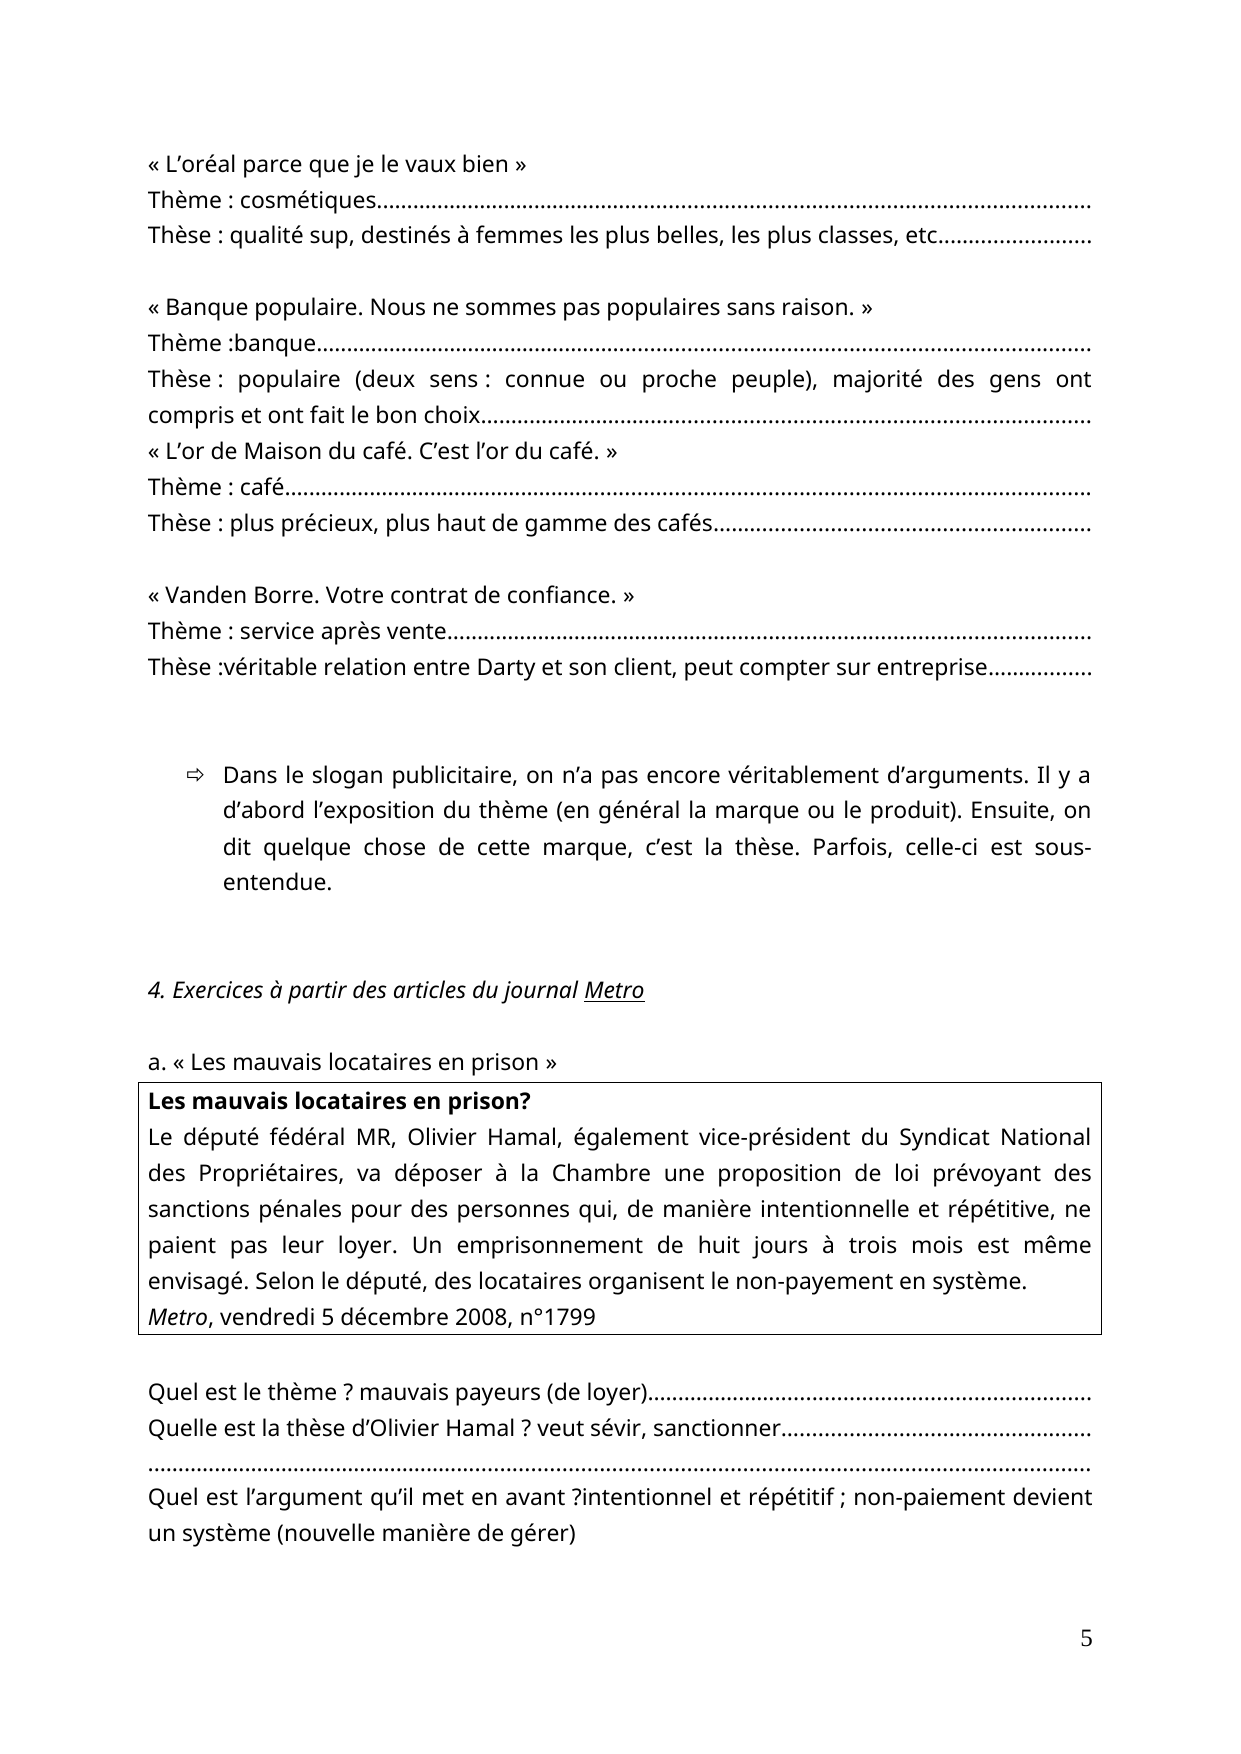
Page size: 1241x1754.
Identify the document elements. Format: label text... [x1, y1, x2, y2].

text Quelle est la thèse d’Olivier Hamal ? veut sévir, sanctionner [148, 1412, 1093, 1443]
text 4. Exercices à partir des articles du journal Metro [148, 974, 1093, 1005]
text Thème :banque [148, 327, 1093, 358]
text Thème : café [148, 471, 1093, 502]
list Dans le slogan publicitaire, on n’a pas encore véritablement d’arguments. Il y a d’abord l’exposition du thème (en général la marque ou le produit). Ensuite, on dit quelque chose de cette marque, c’est la thèse. Parfois, celle-ci est sous-entendue. [185, 758, 1093, 898]
text Thèse : populaire (deux sens : connue ou proche peuple), majorité des gens ont compris et ont fait le bon choix [148, 363, 1093, 430]
text Thème : cosmétiques [148, 183, 1093, 215]
text Le député fédéral MR, Olivier Hamal, également vice-président du Syndicat National des Propriétaires, va déposer à la Chambre une proposition de loi prévoyant des sanctions pénales pour des personnes qui, de manière intentionnelle et répétitive, ne paient pas leur loyer. Un emprisonnement de huit jours à trois mois est même envisagé. Selon le député, des locataires organisent le non-payement en système. [139, 1118, 1101, 1296]
text Thèse : plus précieux, plus haut de gamme des cafés [148, 507, 1093, 538]
text « Vanden Borre. Votre contrat de confiance. » [148, 579, 1093, 610]
text Thèse :véritable relation entre Darty et son client, peut compter sur entreprise [148, 651, 1093, 682]
text « L’oréal parce que je le vaux bien » [148, 148, 1093, 179]
text Quel est le thème ? mauvais payeurs (de loyer) [148, 1376, 1093, 1407]
text Quel est l’argument qu’il met en avant ?intentionnel et répétitif ; non-paiement devient un système (nouvelle manière de gérer) [148, 1481, 1093, 1548]
text Les mauvais locataires en prison? [139, 1083, 1101, 1116]
text Thème : service après vente [148, 615, 1093, 646]
text Thèse : qualité sup, destinés à femmes les plus belles, les plus classes, etc [148, 219, 1093, 251]
text a. « Les mauvais locataires en prison » [148, 1046, 1093, 1077]
text « Banque populaire. Nous ne sommes pas populaires sans raison. » [148, 291, 1093, 323]
text Metro, vendredi 5 décembre 2008, n°1799 [139, 1298, 1101, 1334]
text « L’or de Maison du café. C’est l’or du café. » [148, 435, 1093, 466]
